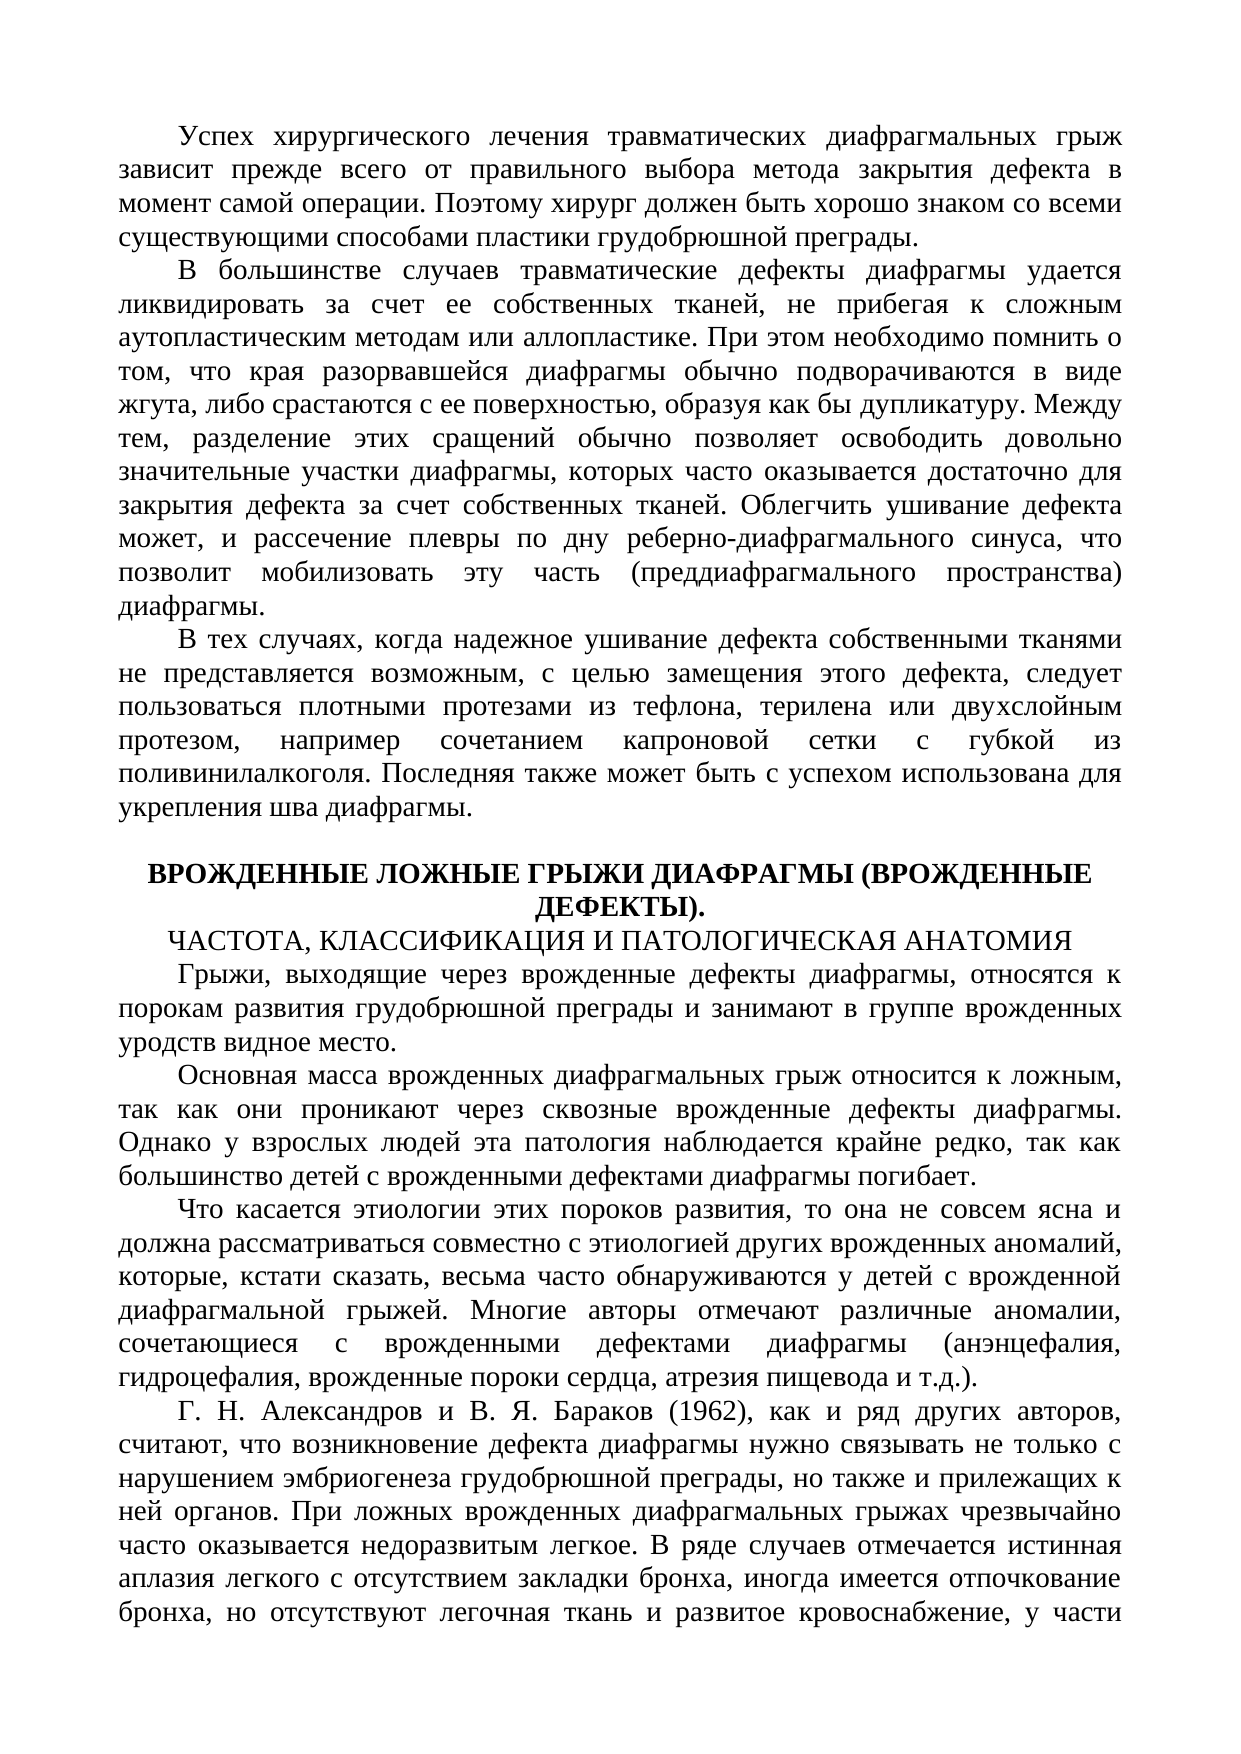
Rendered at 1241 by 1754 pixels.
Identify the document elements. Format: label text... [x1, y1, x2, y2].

text Что касается этиологии этих пороков развития, то она не совсем ясна и должна рассматриваться совместно с этиологией других врожденных аномалий, которые, кстати сказать, весьма часто обнаруживаются у детей с врожденной диафрагмальной грыжей. Многие авторы отмечают различные аномалии, сочетающиеся с врожденными дефектами диафрагмы (анэнцефалия, гидроцефалия, врожденные пороки сердца, атрезия пищевода и т.д.). [118, 1191, 1122, 1393]
text Грыжи, выходящие через врожденные дефекты диафрагмы, относятся к порокам развития грудобрюшной преграды и занимают в группе врожденных уродств видное место. [118, 957, 1122, 1057]
text Успех хирургического лечения травматических диафрагмальных грыж зависит прежде всего от правильного выбора метода закрытия дефекта в момент самой операции. Поэтому хирург должен быть хорошо знаком со всеми существующими способами пластики грудобрюшной преграды. [118, 118, 1122, 252]
subtitle ЧАСТОТА, КЛАССИФИКАЦИЯ И ПАТОЛОГИЧЕСКАЯ АНАТОМИЯ [118, 923, 1122, 957]
text В большинстве случаев травматические дефекты диафрагмы удается ликвидировать за счет ее собственных тканей, не прибегая к сложным аутопластическим методам или аллопластике. При этом необходимо помнить о том, что края разорвавшейся диафрагмы обычно подворачиваются в виде жгута, либо срастаются с ее поверхностью, образуя как бы дупликатуру. Между тем, разделение этих сращений обычно позволяет освободить довольно значительные участки диафрагмы, которых часто оказывается достаточно для закрытия дефекта за счет собственных тканей. Облегчить ушивание дефекта может, и рассечение плевры по дну реберно-диафрагмального синуса, что позволит мобилизовать эту часть (преддиафрагмального пространства) диафрагмы. [118, 252, 1122, 621]
text Основная масса врожденных диафрагмальных грыж относится к ложным, так как они проникают через сквозные врожденные дефекты диафрагмы. Однако у взрослых людей эта патология наблюдается крайне редко, так как большинство детей с врожденными дефектами диафрагмы погибает. [118, 1057, 1122, 1191]
text В тех случаях, когда надежное ушивание дефекта собственными тканями не представляется возможным, с целью замещения этого дефекта, следует пользоваться плотными протезами из тефлона, терилена или двухслойным протезом, например сочетанием капроновой сетки с губкой из поливинилалкоголя. Последняя также может быть с успехом использована для укрепления шва диафрагмы. [118, 621, 1122, 822]
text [118, 1393, 1122, 1627]
text Врожденные ложные грыжи диафрагмы (врожденные дефекты). [118, 856, 1122, 923]
